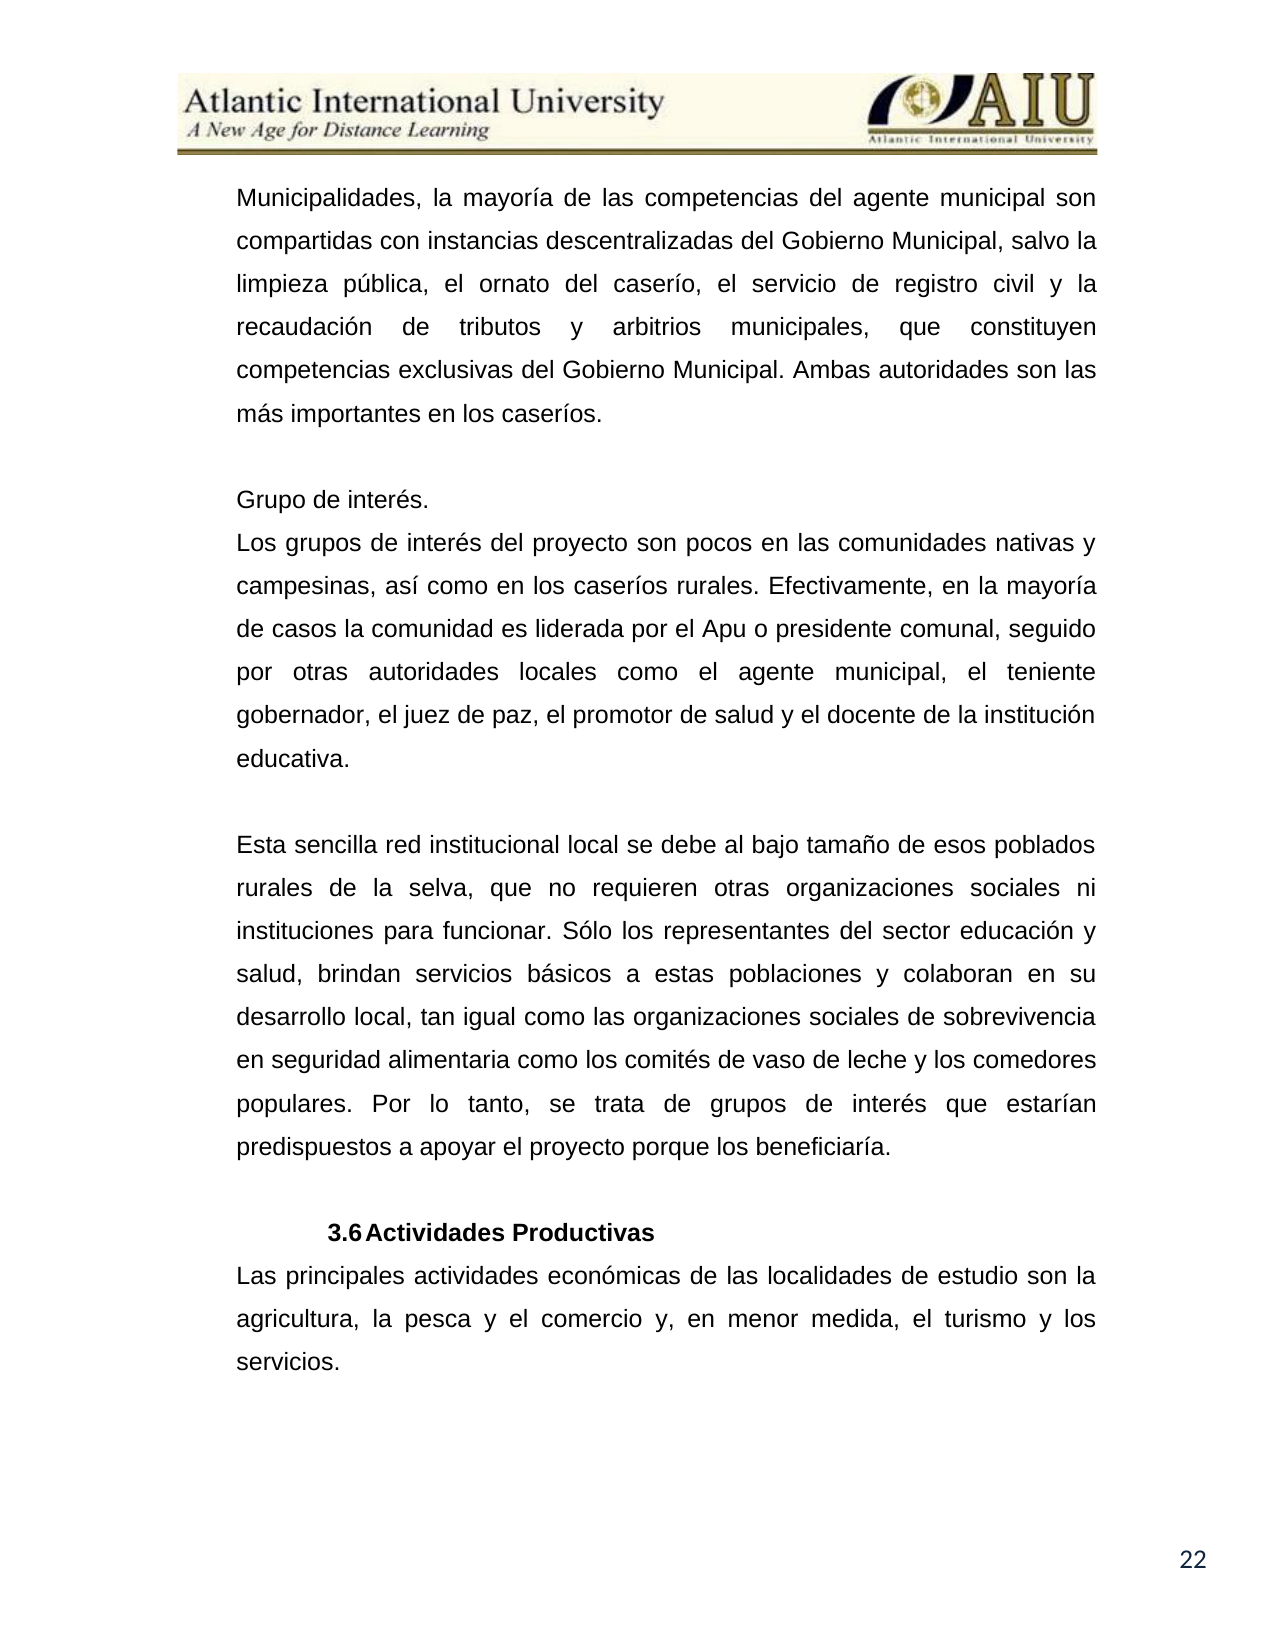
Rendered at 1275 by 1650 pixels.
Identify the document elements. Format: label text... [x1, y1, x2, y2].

text Esta sencilla red institucional local se debe al bajo tamaño de esos poblados rurales de la selva, que no requieren otras organizaciones sociales ni instituciones para funcionar. Sólo los representantes del sector educación y salud, brindan servicios básicos a estas poblaciones y colaboran en su desarrollo local, tan igual como las organizaciones sociales de sobrevivencia en seguridad alimentaria como los comités de vaso de leche y los comedores populares. Por lo tanto, se trata de grupos de interés que estarían predispuestos a apoyar el proyecto porque los beneficiaría. [236, 830, 1098, 1161]
list Actividades Productivas [327, 1218, 1098, 1247]
text Los grupos de interés del proyecto son pocos en las comunidades nativas y campesinas, así como en los caseríos rurales. Efectivamente, en la mayoría de casos la comunidad es liderada por el Apu o presidente comunal, seguido por otras autoridades locales como el agente municipal, el teniente gobernador, el juez de paz, el promotor de salud y el docente de la institución educativa. [236, 528, 1098, 772]
text Las principales actividades económicas de las localidades de estudio son la agricultura, la pesca y el comercio y, en menor medida, el turismo y los servicios. [236, 1261, 1098, 1376]
text Grupo de interés. [177, 485, 1098, 514]
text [236, 183, 1098, 427]
